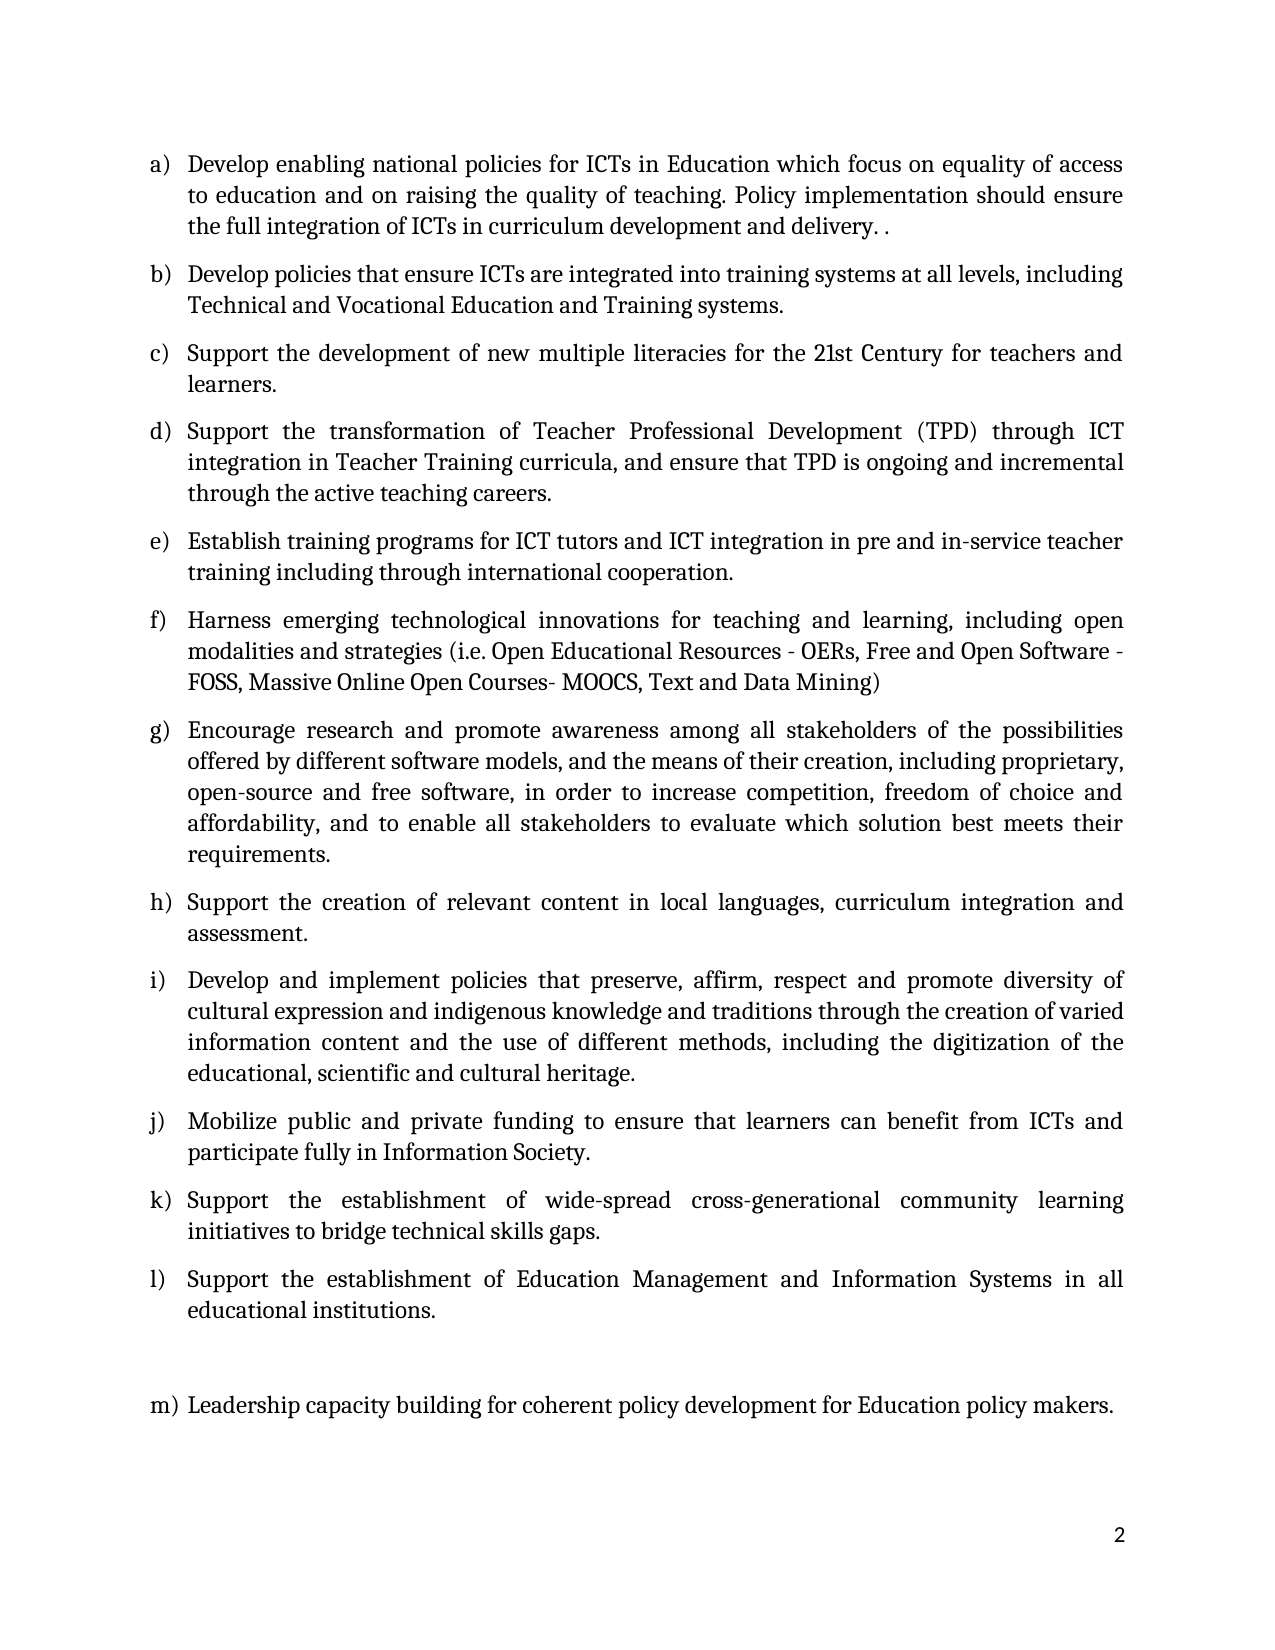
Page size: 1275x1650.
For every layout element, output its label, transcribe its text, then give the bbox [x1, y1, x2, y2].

list Develop policies that ensure ICTs are integrated into training systems at all levels, including Technical and Vocational Education and Training systems. [150, 260, 1125, 319]
list Support the establishment of Education Management and Information Systems in all educational institutions. [150, 1264, 1125, 1324]
list Develop enabling national policies for ICTs in Education which focus on equality of access to education and on raising the quality of teaching. Policy implementation should ensure the full integration of ICTs in curriculum development and delivery. . [150, 150, 1125, 241]
list Develop and implement policies that preserve, affirm, respect and promote diversity of cultural expression and indigenous knowledge and traditions through the creation of varied information content and the use of different methods, including the digitization of the educational, scientific and cultural heritage. [150, 966, 1125, 1088]
list Support the transformation of Teacher Professional Development (TPD) through ICT integration in Teacher Training curricula, and ensure that TPD is ongoing and incremental through the active teaching careers. [150, 417, 1125, 508]
list Leadership capacity building for coherent policy development for Education policy makers. [150, 1391, 1125, 1420]
list Encourage research and promote awareness among all stakeholders of the possibilities offered by different software models, and the means of their creation, including proprietary, open-source and free software, in order to increase competition, freedom of choice and affordability, and to enable all stakeholders to evaluate which solution best meets their requirements. [150, 716, 1125, 868]
list Mobilize public and private funding to ensure that learners can benefit from ICTs and participate fully in Information Society. [150, 1107, 1125, 1167]
list Support the creation of relevant content in local languages, curriculum integration and assessment. [150, 887, 1125, 947]
list Support the development of new multiple literacies for the 21st Century for teachers and learners. [150, 338, 1125, 398]
list Support the establishment of wide-spread cross-generational community learning initiatives to bridge technical skills gaps. [150, 1186, 1125, 1246]
list Harness emerging technological innovations for teaching and learning, including open modalities and strategies (i.e. Open Educational Resources - OERs, Free and Open Software - FOSS, Massive Online Open Courses- MOOCS, Text and Data Mining) [150, 606, 1125, 697]
list Establish training programs for ICT tutors and ICT integration in pre and in-service teacher training including through international cooperation. [150, 527, 1125, 587]
